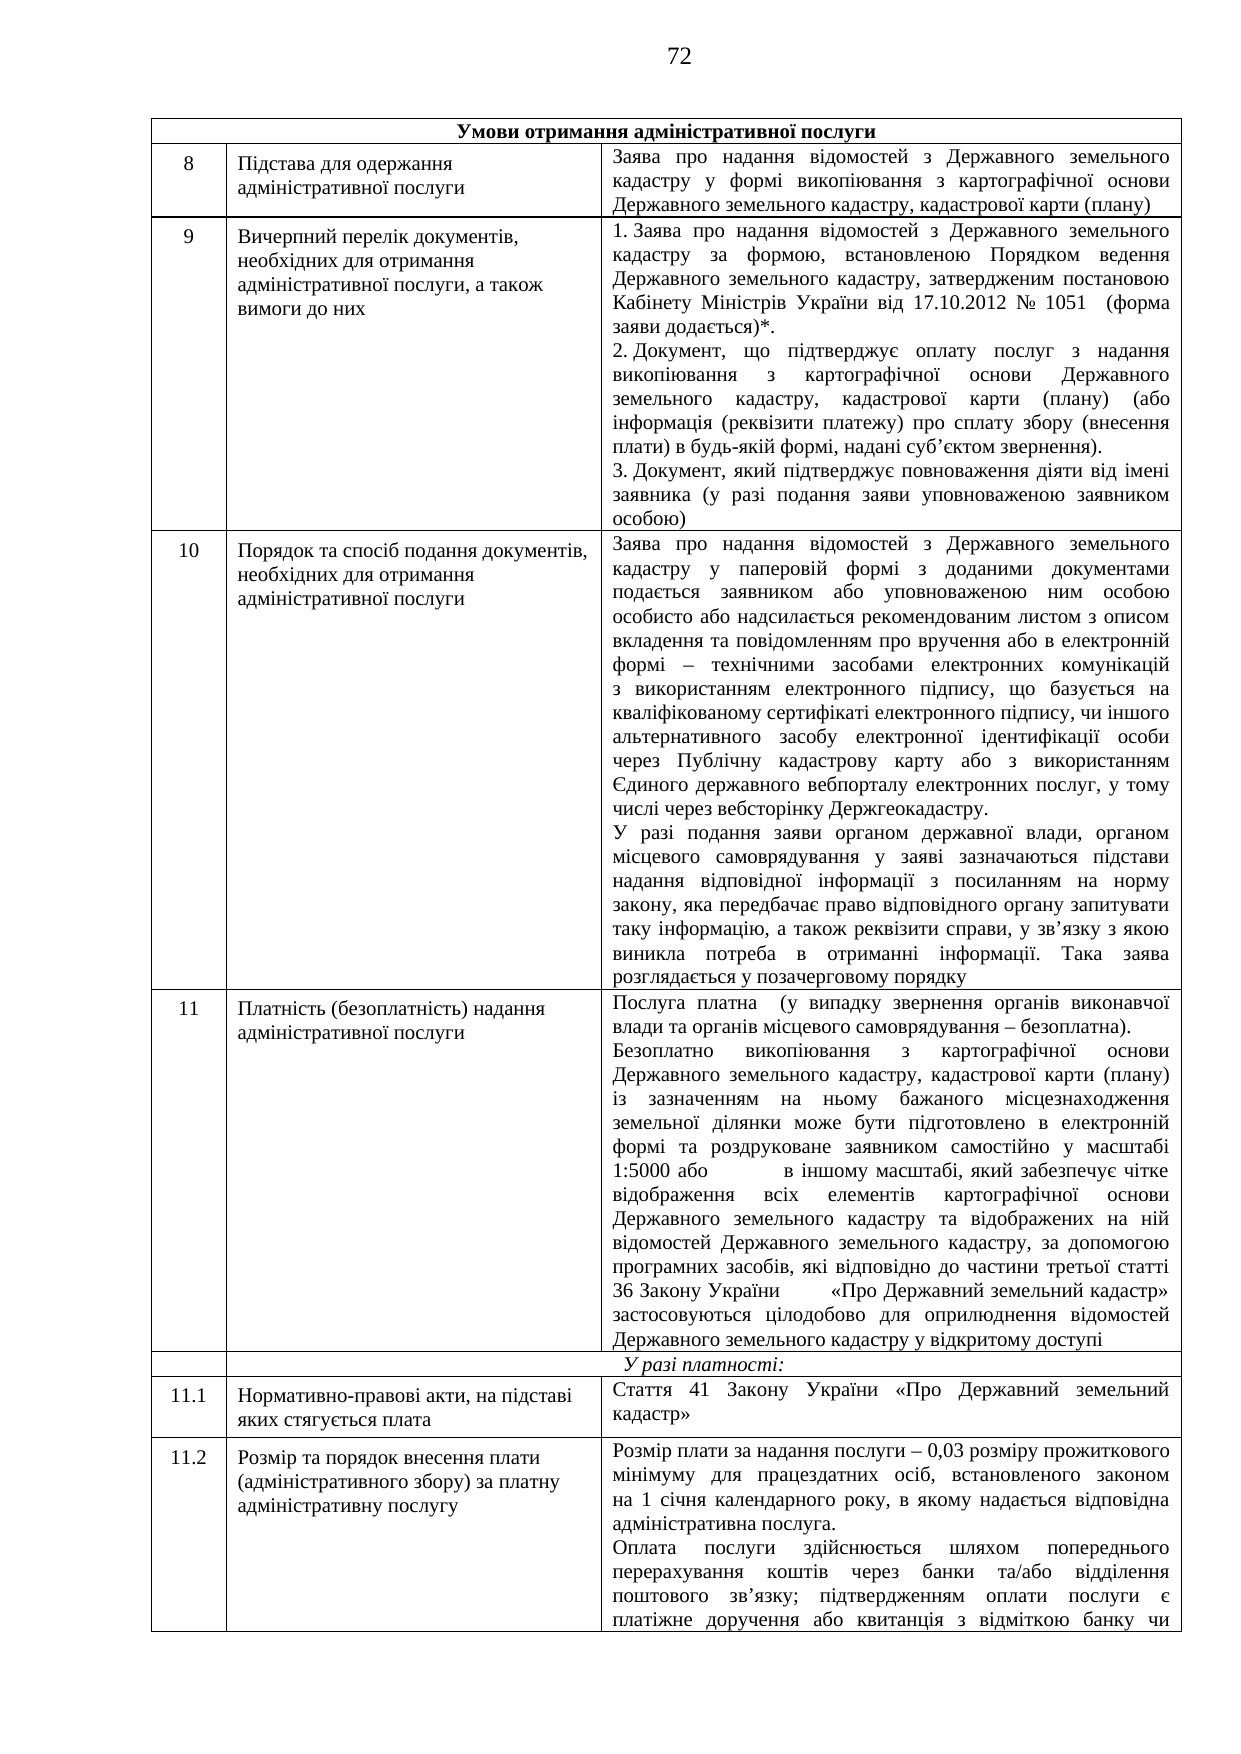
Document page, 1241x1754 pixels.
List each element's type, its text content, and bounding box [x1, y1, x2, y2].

table_cell [152, 1352, 226, 1376]
table_cell 11.2 [152, 1438, 226, 1631]
table_cell Платність (безоплатність) надання адміністративної послуги [227, 990, 601, 1351]
table_cell Порядок та спосіб подання документів, необхідних для отримання адміністративної послуги [227, 531, 601, 988]
table_cell 1. Заява про надання відомостей з Державного земельного кадастру за формою, встановленою Порядком ведення Державного земельного кадастру, затвердженим постановою Кабінету Міністрів України від 17.10.2012 № 1051 (форма заяви додається)*. 2. Документ, що підтверджує оплату послуг з надання викопіювання з картографічної основи Державного земельного кадастру, кадастрової карти (плану) (або інформація (реквізити платежу) про сплату збору (внесення плати) в будь-якій формі, надані суб’єктом звернення). 3. Документ, який підтверджує повноваження діяти від імені заявника (у разі подання заяви уповноваженою заявником особою) [602, 218, 1181, 530]
table_cell У разі платності: [227, 1352, 1181, 1376]
table_cell Умови отримання адміністративної послуги [152, 119, 1181, 143]
table_cell 9 [152, 218, 226, 530]
table_cell 11 [152, 990, 226, 1351]
table_cell Заява про надання відомостей з Державного земельного кадастру у формі викопіювання з картографічної основи Державного земельного кадастру, кадастрової карти (плану) [602, 144, 1181, 216]
table_cell Підстава для одержання адміністративної послуги [227, 144, 601, 216]
table_cell Послуга платна (у випадку звернення органів виконавчої влади та органів місцевого самоврядування – безоплатна). Безоплатно викопіювання з картографічної основи Державного земельного кадастру, кадастрової карти (плану) із зазначенням на ньому бажаного місцезнаходження земельної ділянки може бути підготовлено в електронній формі та роздруковане заявником самостійно у масштабі 1:5000 або в іншому масштабі, який забезпечує чітке відображення всіх елементів картографічної основи Державного земельного кадастру та відображених на ній відомостей Державного земельного кадастру, за допомогою програмних засобів, які відповідно до частини третьої статті 36 Закону України «Про Державний земельний кадастр» застосовуються цілодобово для оприлюднення відомостей Державного земельного кадастру у відкритому доступі [602, 990, 1181, 1351]
table_cell Стаття 41 Закону України «Про Державний земельний кадастр» [602, 1377, 1181, 1437]
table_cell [227, 1438, 601, 1631]
table_cell Нормативно-правові акти, на підставі яких стягується плата [227, 1377, 601, 1437]
table_cell 10 [152, 531, 226, 988]
table_cell Заява про надання відомостей з Державного земельного кадастру у паперовій формі з доданими документами подається заявником або уповноваженою ним особою особисто або надсилається рекомендованим листом з описом вкладення та повідомленням про вручення або в електронній формі – технічними засобами електронних комунікацій з використанням електронного підпису, що базується на кваліфікованому сертифікаті електронного підпису, чи іншого альтернативного засобу електронної ідентифікації особи через Публічну кадастрову карту або з використанням Єдиного державного вебпорталу електронних послуг, у тому числі через вебсторінку Держгеокадастру. У разі подання заяви органом державної влади, органом місцевого самоврядування у заяві зазначаються підстави надання відповідної інформації з посиланням на норму закону, яка передбачає право відповідного органу запитувати таку інформацію, а також реквізити справи, у зв’язку з якою виникла потреба в отриманні інформації. Така заява розглядається у позачерговому порядку [602, 531, 1181, 988]
table_cell 8 [152, 144, 226, 216]
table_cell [602, 1438, 1181, 1631]
table_cell 11.1 [152, 1377, 226, 1437]
table_cell Вичерпний перелік документів, необхідних для отримання адміністративної послуги, а також вимоги до них [227, 218, 601, 530]
